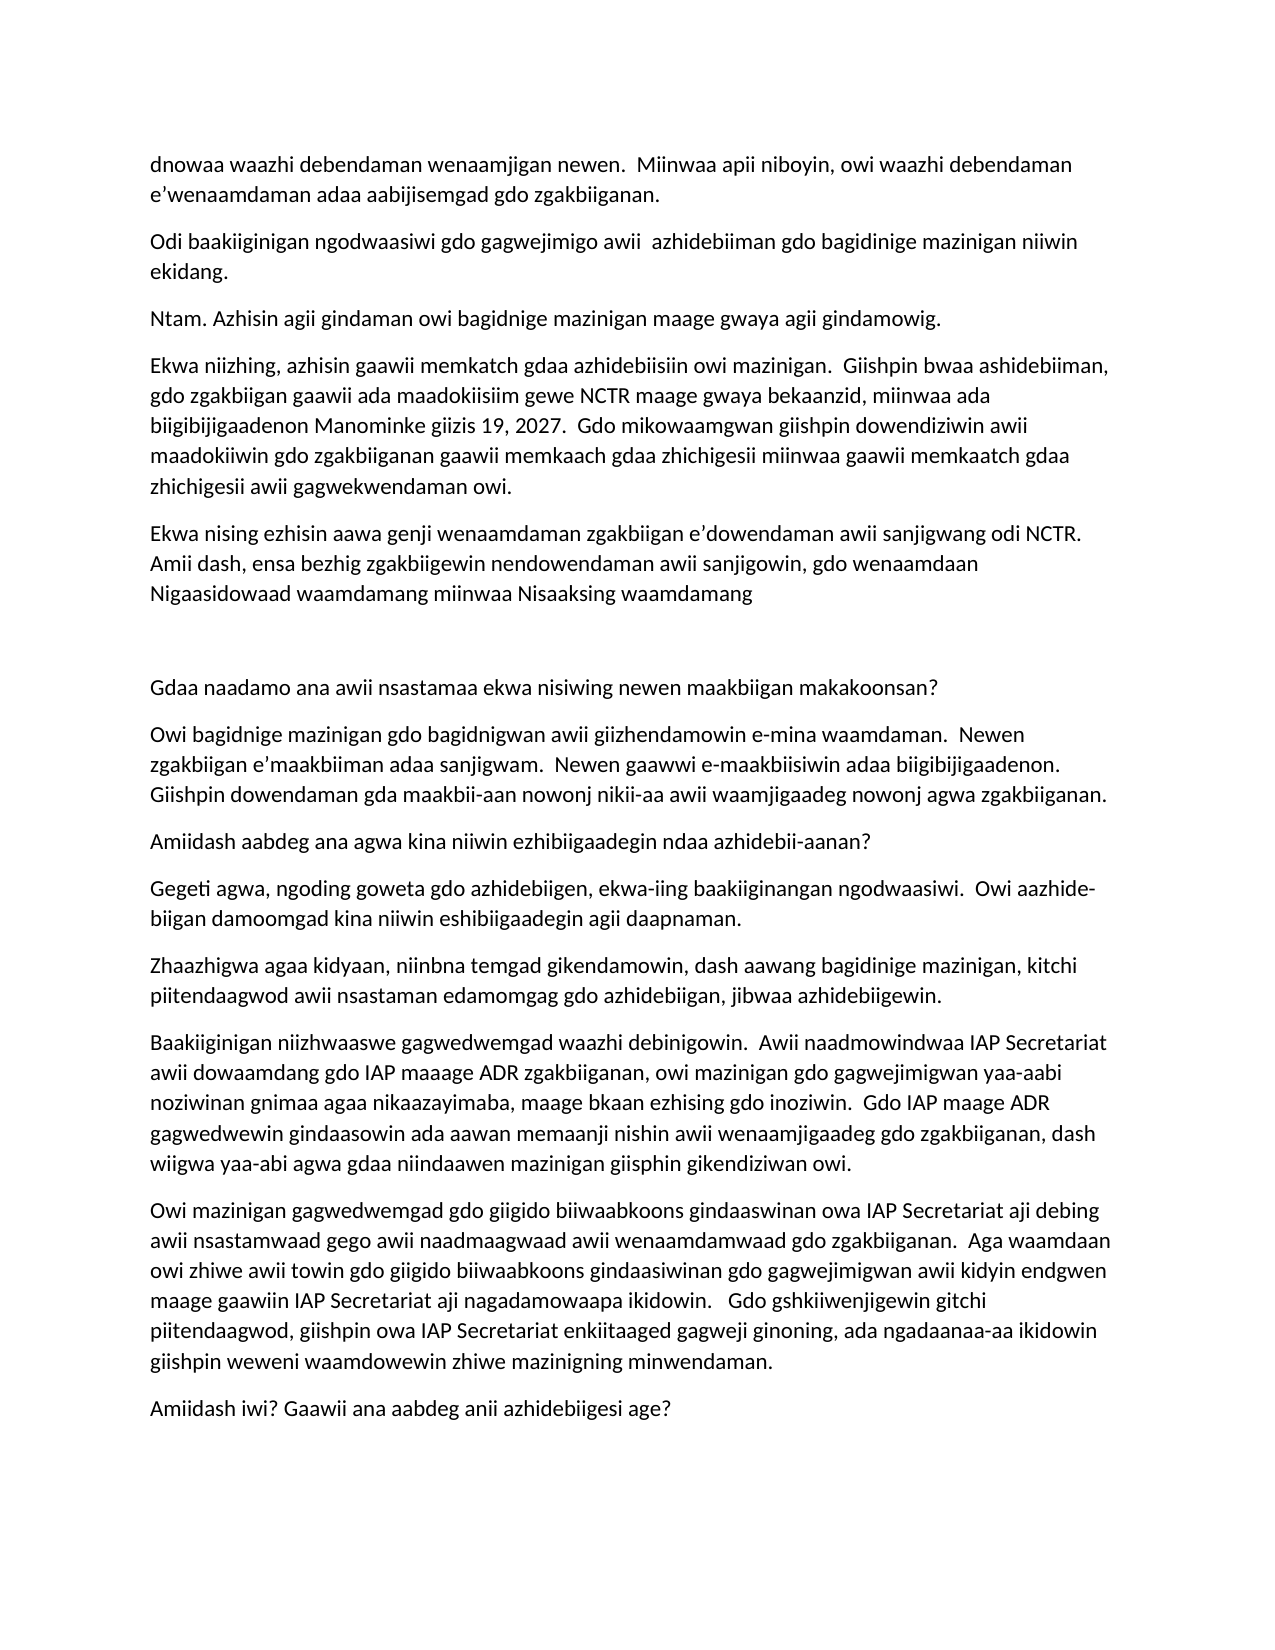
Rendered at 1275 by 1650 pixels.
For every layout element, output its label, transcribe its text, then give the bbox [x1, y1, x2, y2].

text Gdaa naadamo ana awii nsastamaa ekwa nisiwing newen maakbiigan makakoonsan? [150, 673, 1125, 701]
text Gegeti agwa, ngoding goweta gdo azhidebiigen, ekwa-iing baakiiginangan ngodwaasiwi. Owi aazhide-biigan damoomgad kina niiwin eshibiigaadegin agii daapnaman. [150, 874, 1125, 932]
text Zhaazhigwa agaa kidyaan, niinbna temgad gikendamowin, dash aawang bagidinige mazinigan, kitchi piitendaagwod awii nsastaman edamomgag gdo azhidebiigan, jibwaa azhidebiigewin. [150, 951, 1125, 1009]
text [150, 150, 1125, 208]
text Odi baakiiginigan ngodwaasiwi gdo gagwejimigo awii azhidebiiman gdo bagidinige mazinigan niiwin ekidang. [150, 227, 1125, 285]
text Owi mazinigan gagwedwemgad gdo giigido biiwaabkoons gindaaswinan owa IAP Secretariat aji debing awii nsastamwaad gego awii naadmaagwaad awii wenaamdamwaad gdo zgakbiiganan. Aga waamdaan owi zhiwe awii towin gdo giigido biiwaabkoons gindaasiwinan gdo gagwejimigwan awii kidyin endgwen maage gaawiin IAP Secretariat aji nagadamowaapa ikidowin. Gdo gshkiiwenjigewin gitchi piitendaagwod, giishpin owa IAP Secretariat enkiitaaged gagweji ginoning, ada ngadaanaa-aa ikidowin giishpin weweni waamdowewin zhiwe mazinigning minwendaman. [150, 1196, 1125, 1375]
text Ekwa nising ezhisin aawa genji wenaamdaman zgakbiigan e’dowendaman awii sanjigwang odi NCTR. Amii dash, ensa bezhig zgakbiigewin nendowendaman awii sanjigowin, gdo wenaamdaan Nigaasidowaad waamdamang miinwaa Nisaaksing waamdamang [150, 519, 1125, 607]
text Amiidash aabdeg ana agwa kina niiwin ezhibiigaadegin ndaa azhidebii-aanan? [150, 827, 1125, 855]
text Ekwa niizhing, azhisin gaawii memkatch gdaa azhidebiisiin owi mazinigan. Giishpin bwaa ashidebiiman, gdo zgakbiigan gaawii ada maadokiisiim gewe NCTR maage gwaya bekaanzid, miinwaa ada biigibijigaadenon Manominke giizis 19, 2027. Gdo mikowaamgwan giishpin dowendiziwin awii maadokiiwin gdo zgakbiiganan gaawii memkaach gdaa zhichigesii miinwaa gaawii memkaatch gdaa zhichigesii awii gagwekwendaman owi. [150, 351, 1125, 500]
text Ntam. Azhisin agii gindaman owi bagidnige mazinigan maage gwaya agii gindamowig. [150, 304, 1125, 332]
text Baakiiginigan niizhwaaswe gagwedwemgad waazhi debinigowin. Awii naadmowindwaa IAP Secretariat awii dowaamdang gdo IAP maaage ADR zgakbiiganan, owi mazinigan gdo gagwejimigwan yaa-aabi noziwinan gnimaa agaa nikaazayimaba, maage bkaan ezhising gdo inoziwin. Gdo IAP maage ADR gagwedwewin gindaasowin ada aawan memaanji nishin awii wenaamjigaadeg gdo zgakbiiganan, dash wiigwa yaa-abi agwa gdaa niindaawen mazinigan giisphin gikendiziwan owi. [150, 1028, 1125, 1177]
text Amiidash iwi? Gaawii ana aabdeg anii azhidebiigesi age? [150, 1394, 1125, 1422]
text Owi bagidnige mazinigan gdo bagidnigwan awii giizhendamowin e-mina waamdaman. Newen zgakbiigan e’maakbiiman adaa sanjigwam. Newen gaawwi e-maakbiisiwin adaa biigibijigaadenon. Giishpin dowendaman gda maakbii-aan nowonj nikii-aa awii waamjigaadeg nowonj agwa zgakbiiganan. [150, 720, 1125, 808]
